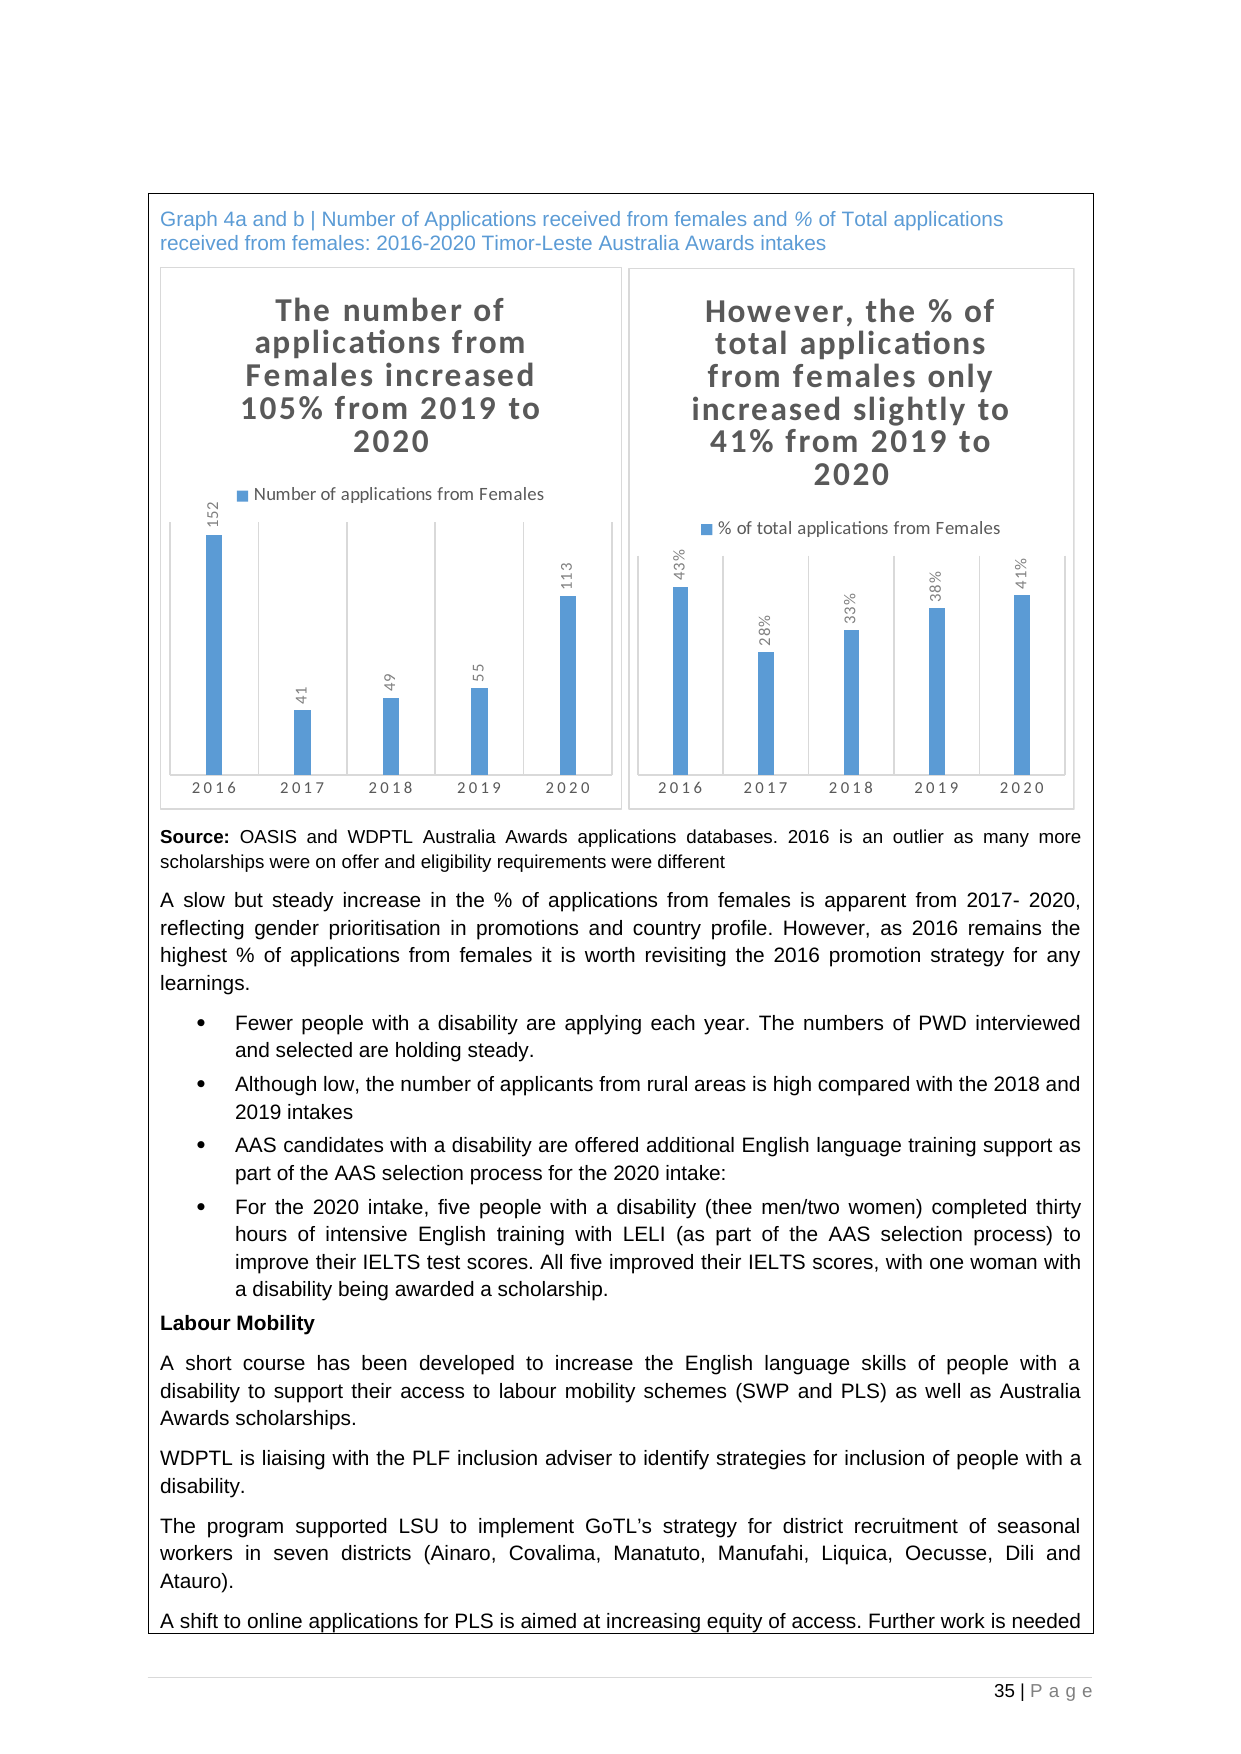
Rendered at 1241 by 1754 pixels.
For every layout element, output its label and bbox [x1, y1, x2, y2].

table_header [149, 194, 1093, 1632]
